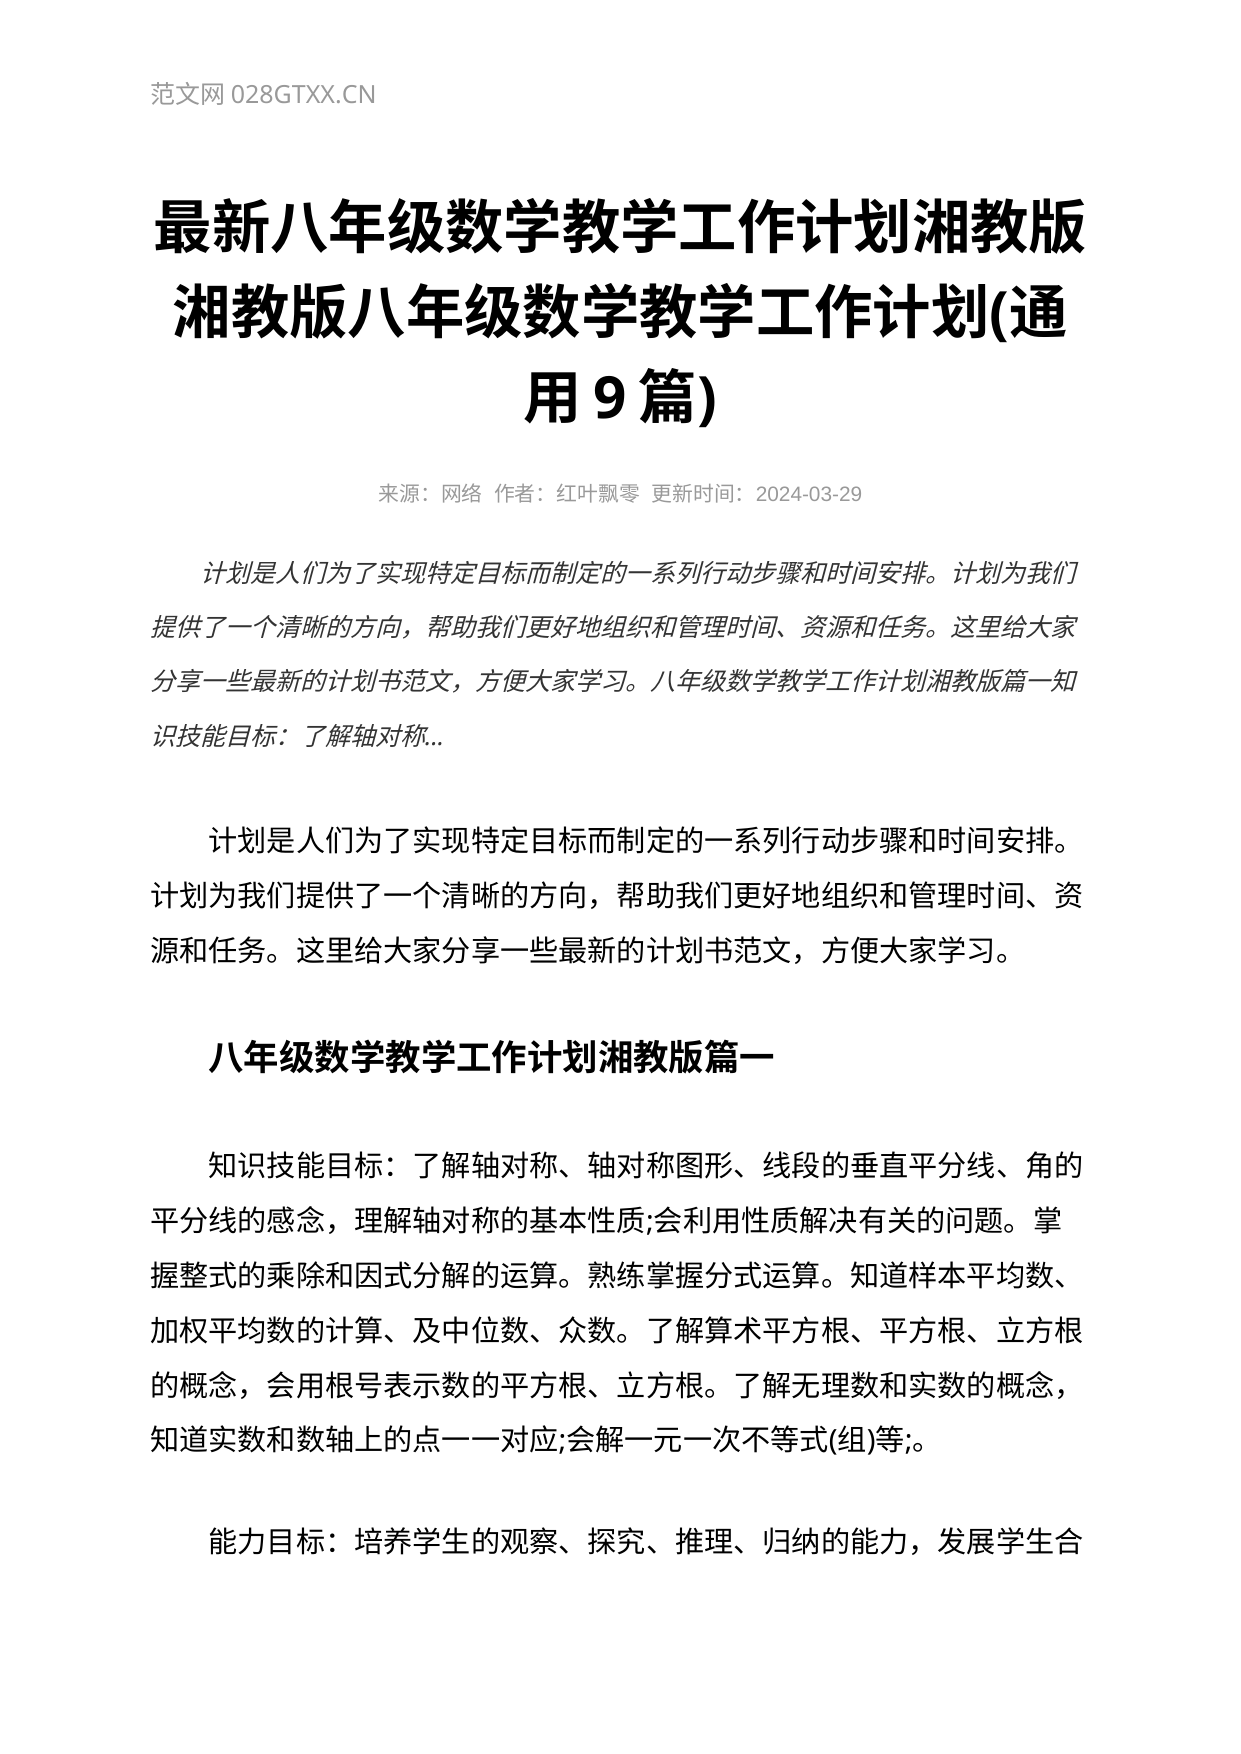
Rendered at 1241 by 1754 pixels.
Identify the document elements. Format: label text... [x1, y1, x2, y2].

text 计划是人们为了实现特定目标而制定的一系列行动步骤和时间安排。计划为我们提供了一个清晰的方向，帮助我们更好地组织和管理时间、资源和任务。这里给大家分享一些最新的计划书范文，方便大家学习。 [150, 817, 1090, 969]
text 来源：网络 作者：红叶飘零 更新时间：2024-03-29 [150, 482, 1090, 506]
text 计划是人们为了实现特定目标而制定的一系列行动步骤和时间安排。计划为我们提供了一个清晰的方向，帮助我们更好地组织和管理时间、资源和任务。这里给大家分享一些最新的计划书范文，方便大家学习。八年级数学教学工作计划湘教版篇一知识技能目标：了解轴对称... [150, 553, 1090, 752]
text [150, 1519, 1090, 1561]
text 八年级数学教学工作计划湘教版篇一 [150, 1029, 1090, 1080]
subtitle 最新八年级数学教学工作计划湘教版 湘教版八年级数学教学工作计划(通用9篇) [150, 181, 1090, 435]
text 知识技能目标：了解轴对称、轴对称图形、线段的垂直平分线、角的平分线的感念，理解轴对称的基本性质;会利用性质解决有关的问题。掌握整式的乘除和因式分解的运算。熟练掌握分式运算。知道样本平均数、加权平均数的计算、及中位数、众数。了解算术平方根、平方根、立方根的概念，会用根号表示数的平方根、立方根。了解无理数和实数的概念，知道实数和数轴上的点一一对应;会解一元一次不等式(组)等;。 [150, 1142, 1090, 1459]
